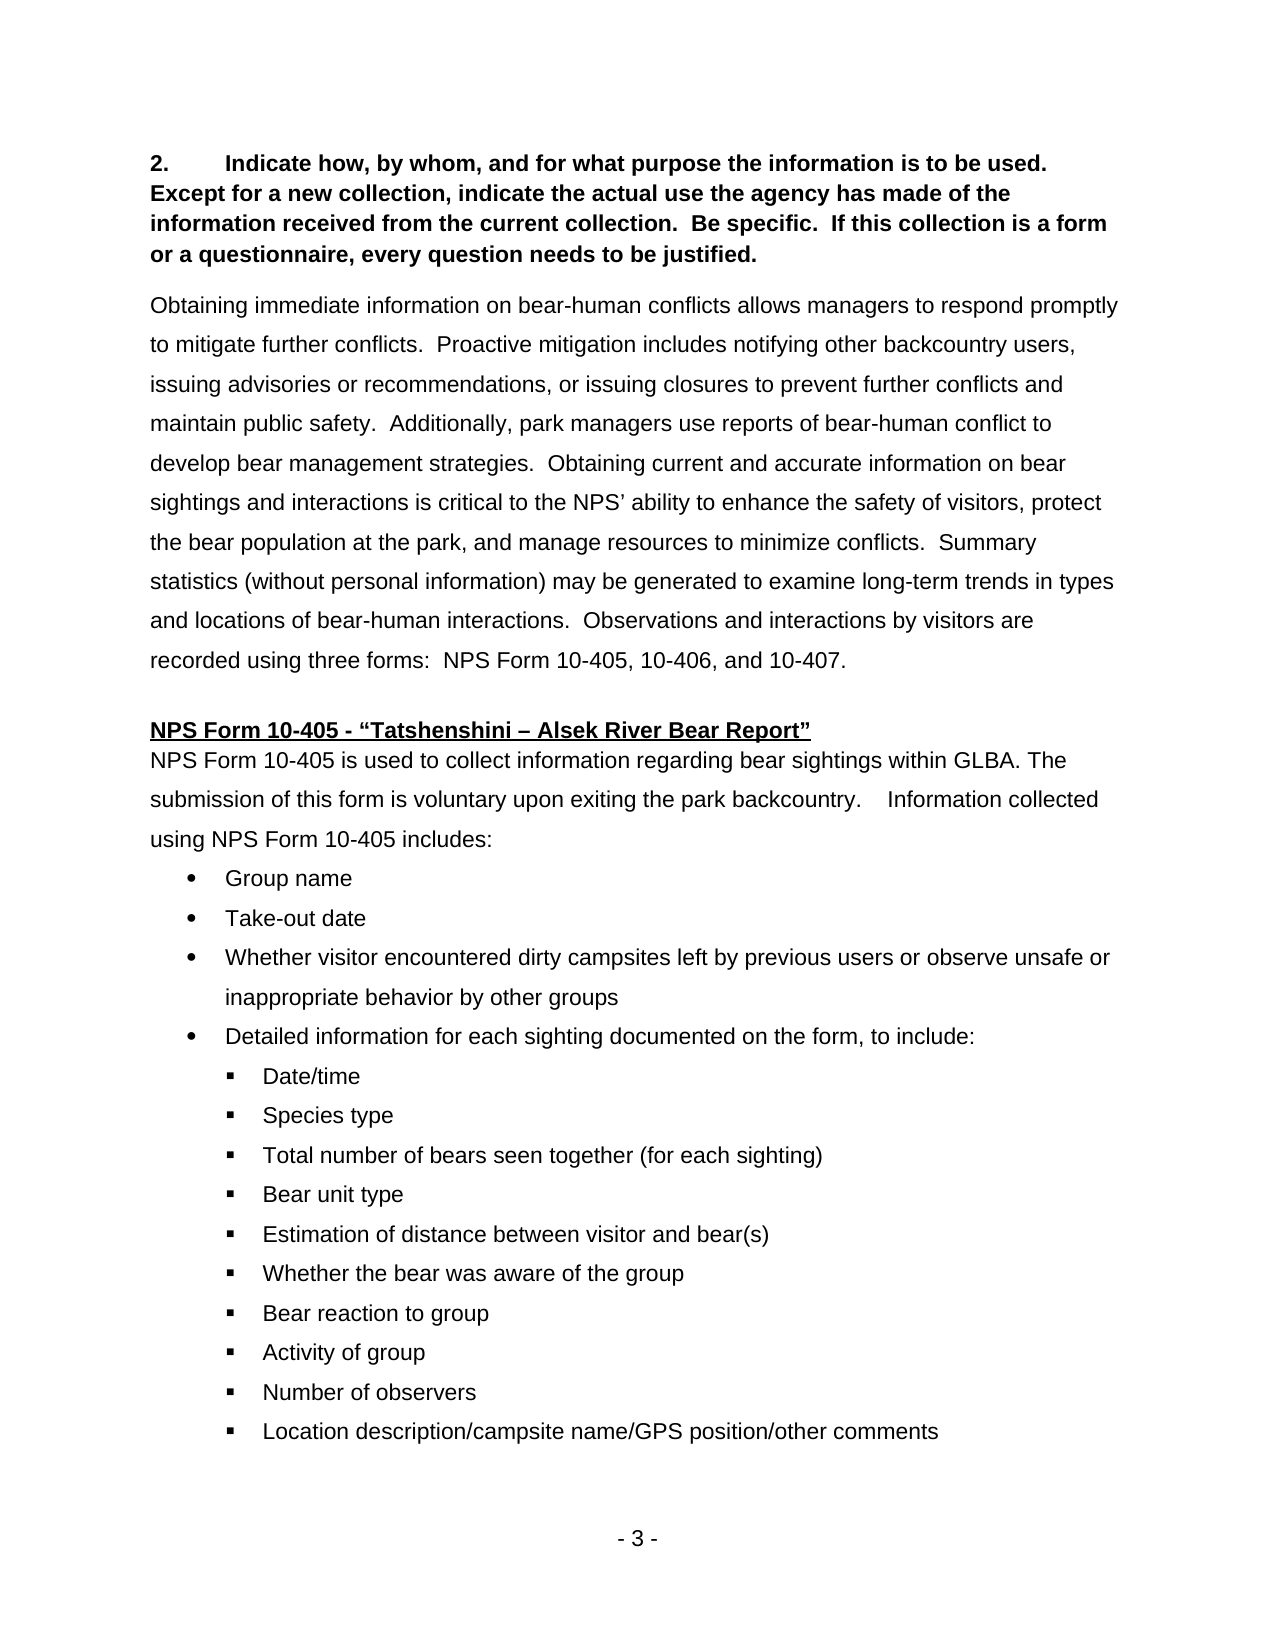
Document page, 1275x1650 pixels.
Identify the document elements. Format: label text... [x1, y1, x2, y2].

text 2. Indicate how, by whom, and for what purpose the information is to be used. Except for a new collection, indicate the actual use the agency has made of the information received from the current collection. Be specific. If this collection is a form or a questionnaire, every question needs to be justified. [150, 150, 1125, 267]
list Whether the bear was aware of the group [225, 1260, 1125, 1286]
list Date/time [225, 1063, 1125, 1089]
text NPS Form 10-405 is used to collect information regarding bear sightings within GLBA. The submission of this form is voluntary upon exiting the park backcountry. Information collected using NPS Form 10-405 includes: [150, 747, 1125, 852]
list Take-out date [187, 905, 1125, 931]
list Location description/campsite name/GPS position/other comments [225, 1418, 1125, 1444]
list Bear unit type [225, 1181, 1125, 1207]
list Detailed information for each sighting documented on the form, to include: [187, 1023, 1125, 1049]
list Whether visitor encountered dirty campsites left by previous users or observe unsafe or inappropriate behavior by other groups [187, 944, 1125, 1010]
list Group name [187, 865, 1125, 892]
list Species type [225, 1102, 1125, 1128]
list Activity of group [225, 1339, 1125, 1365]
text NPS Form 10-405 - “Tatshenshini – Alsek River Bear Report” [150, 717, 1125, 743]
text Obtaining immediate information on bear-human conflicts allows managers to respond promptly to mitigate further conflicts. Proactive mitigation includes notifying other backcountry users, issuing advisories or recommendations, or issuing closures to prevent further conflicts and maintain public safety. Additionally, park managers use reports of bear-human conflict to develop bear management strategies. Obtaining current and accurate information on bear sightings and interactions is critical to the NPS’ ability to enhance the safety of visitors, protect the bear population at the park, and manage resources to minimize conflicts. Summary statistics (without personal information) may be generated to examine long-term trends in types and locations of bear-human interactions. Observations and interactions by visitors are recorded using three forms: NPS Form 10-405, 10-406, and 10-407. [150, 292, 1125, 673]
list Bear reaction to group [225, 1299, 1125, 1326]
list Estimation of distance between visitor and bear(s) [225, 1221, 1125, 1247]
list Total number of bears seen together (for each sighting) [225, 1142, 1125, 1168]
list Number of observers [225, 1378, 1125, 1405]
